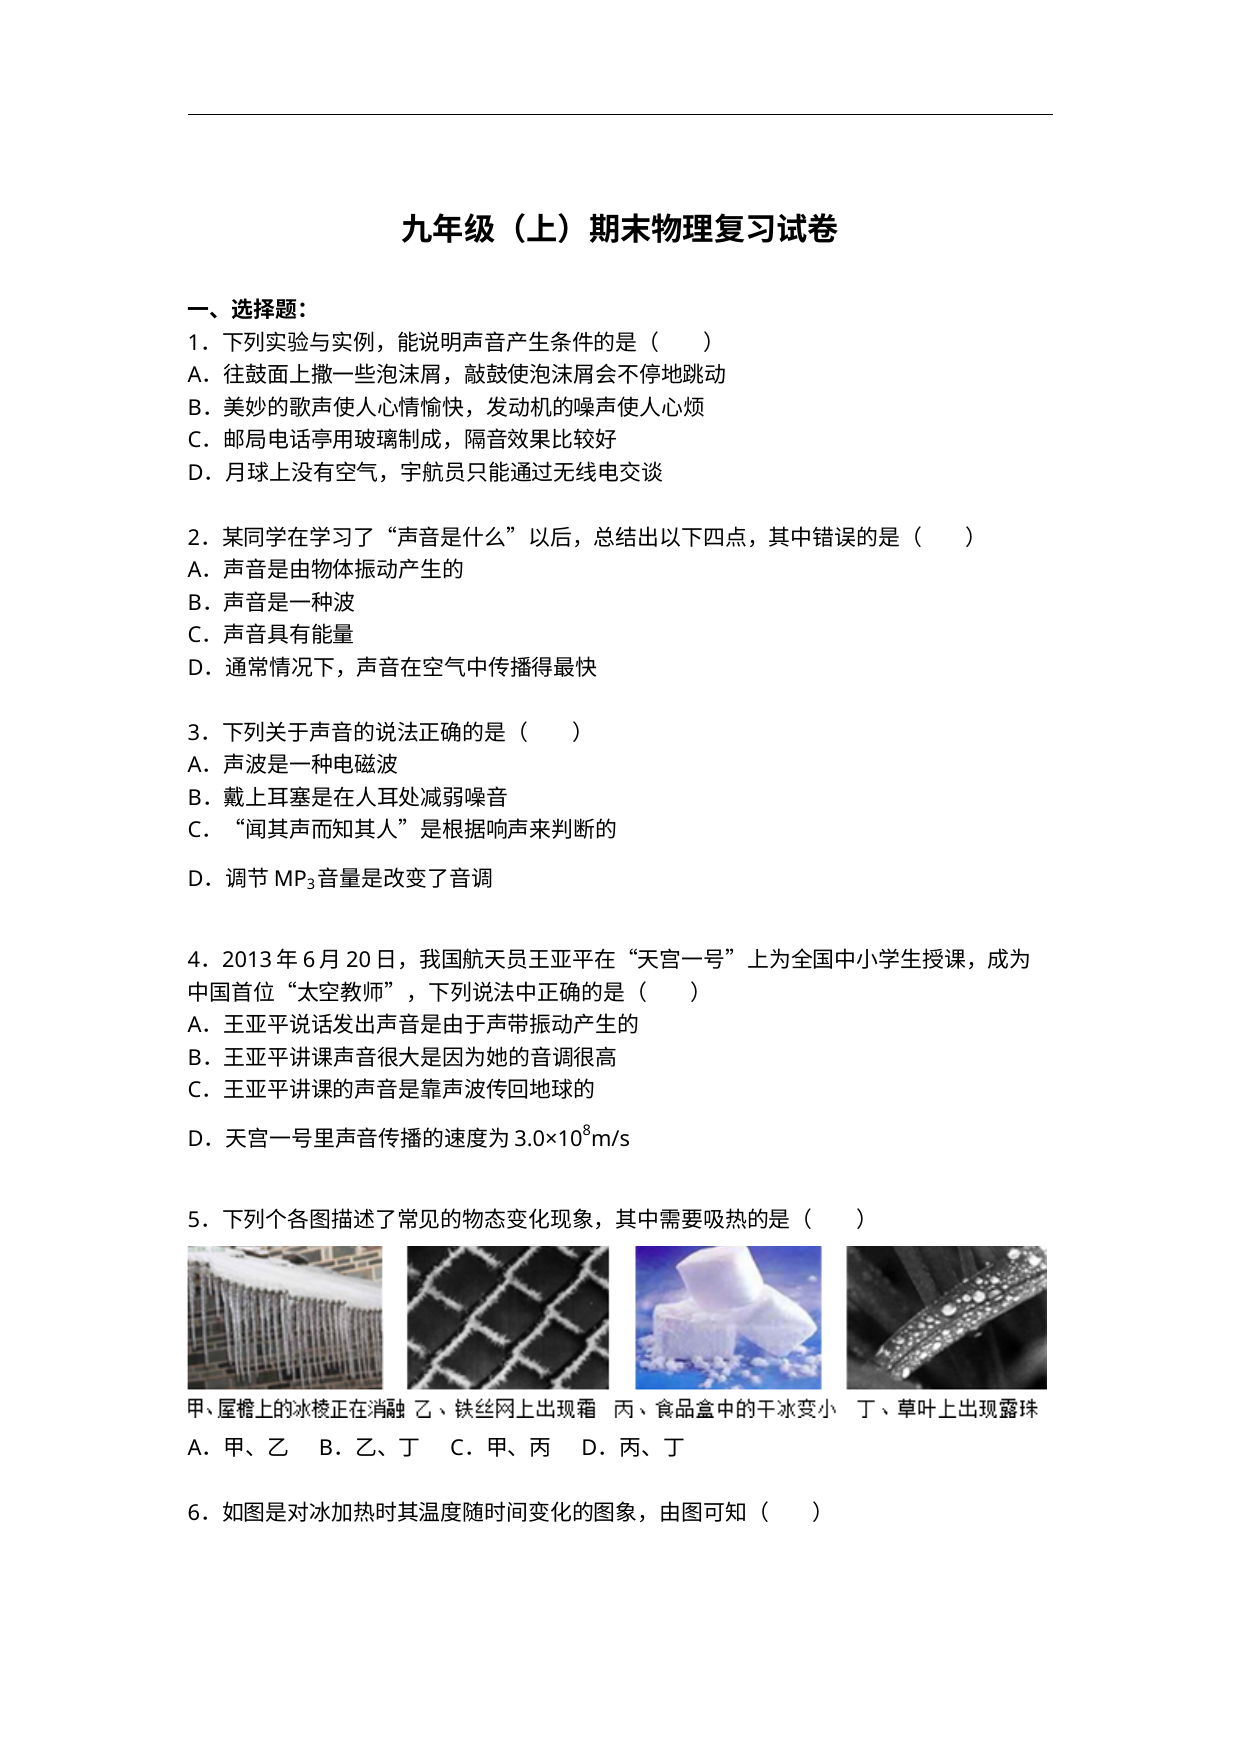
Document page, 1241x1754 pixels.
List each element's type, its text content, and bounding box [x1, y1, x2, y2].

picture [187, 1246, 1047, 1418]
text 九年级（上）期末物理复习试卷 [187, 194, 1053, 259]
text A．声波是一种电磁波 [187, 747, 1053, 779]
text 6．如图是对冰加热时其温度随时间变化的图象，由图可知（ ） [187, 1494, 1053, 1527]
text C．邮局电话亭用玻璃制成，隔音效果比较好 [187, 422, 1053, 454]
text A．声音是由物体振动产生的 [187, 552, 1053, 584]
text B．戴上耳塞是在人耳处减弱噪音 [187, 779, 1053, 812]
text 一、选择题： [187, 292, 1053, 324]
text C．声音具有能量 [187, 617, 1053, 649]
text A．王亚平说话发出声音是由于声带振动产生的 [187, 1007, 1053, 1039]
text B．声音是一种波 [187, 584, 1053, 617]
text C．“闻其声而知其人”是根据响声来判断的 [187, 812, 1053, 844]
text D．天宫一号里声音传播的速度为3.0×108m/s [187, 1104, 1053, 1169]
text 3．下列关于声音的说法正确的是（ ） [187, 714, 1053, 747]
text A．往鼓面上撒一些泡沫屑，敲鼓使泡沫屑会不停地跳动 [187, 357, 1053, 389]
text B．美妙的歌声使人心情愉快，发动机的噪声使人心烦 [187, 389, 1053, 422]
text B．王亚平讲课声音很大是因为她的音调很高 [187, 1039, 1053, 1072]
text A．甲、乙 B．乙、丁 C．甲、丙 D．丙、丁 [187, 1429, 1053, 1462]
text 4．2013年6月20日，我国航天员王亚平在“天宫一号”上为全国中小学生授课，成为中国首位“太空教师”，下列说法中正确的是（ ） [187, 942, 1053, 1007]
text 1．下列实验与实例，能说明声音产生条件的是（ ） [187, 324, 1053, 357]
text D．调节MP3音量是改变了音调 [187, 844, 1053, 909]
text D．通常情况下，声音在空气中传播得最快 [187, 649, 1053, 682]
text 2．某同学在学习了“声音是什么”以后，总结出以下四点，其中错误的是（ ） [187, 519, 1053, 552]
text D．月球上没有空气，宇航员只能通过无线电交谈 [187, 454, 1053, 487]
text C．王亚平讲课的声音是靠声波传回地球的 [187, 1072, 1053, 1104]
